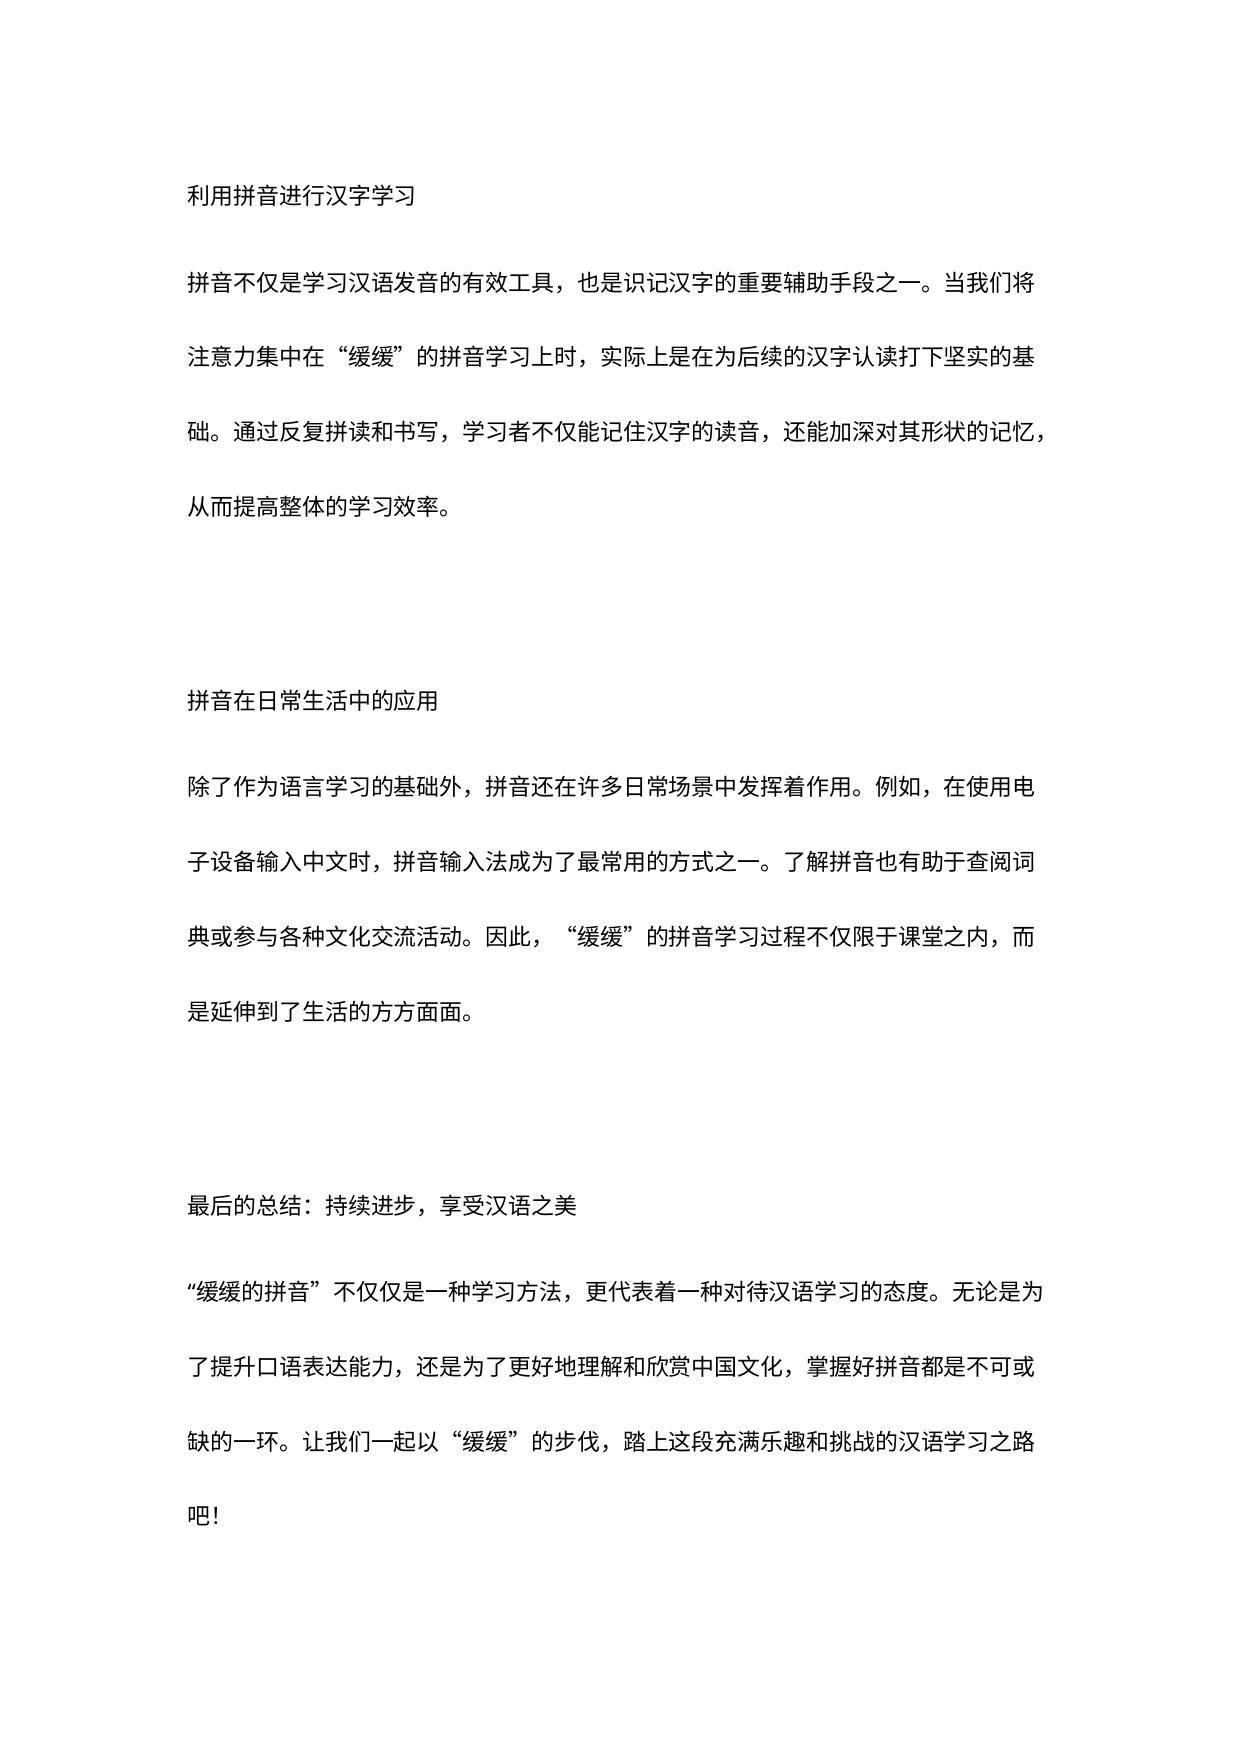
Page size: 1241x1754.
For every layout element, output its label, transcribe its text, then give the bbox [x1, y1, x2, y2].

text 除了作为语言学习的基础外，拼音还在许多日常场景中发挥着作用。例如，在使用电子设备输入中文时，拼音输入法成为了最常用的方式之一。了解拼音也有助于查阅词典或参与各种文化交流活动。因此，“缓缓”的拼音学习过程不仅限于课堂之内，而是延伸到了生活的方方面面。 [187, 753, 1053, 1042]
text 利用拼音进行汉字学习 [187, 162, 1053, 227]
text “缓缓的拼音”不仅仅是一种学习方法，更代表着一种对待汉语学习的态度。无论是为了提升口语表达能力，还是为了更好地理解和欣赏中国文化，掌握好拼音都是不可或缺的一环。让我们一起以“缓缓”的步伐，踏上这段充满乐趣和挑战的汉语学习之路吧！ [187, 1258, 1053, 1547]
text 最后的总结：持续进步，享受汉语之美 [187, 1172, 1053, 1237]
text 拼音在日常生活中的应用 [187, 667, 1053, 732]
text 拼音不仅是学习汉语发音的有效工具，也是识记汉字的重要辅助手段之一。当我们将注意力集中在“缓缓”的拼音学习上时，实际上是在为后续的汉字认读打下坚实的基础。通过反复拼读和书写，学习者不仅能记住汉字的读音，还能加深对其形状的记忆，从而提高整体的学习效率。 [187, 248, 1053, 538]
